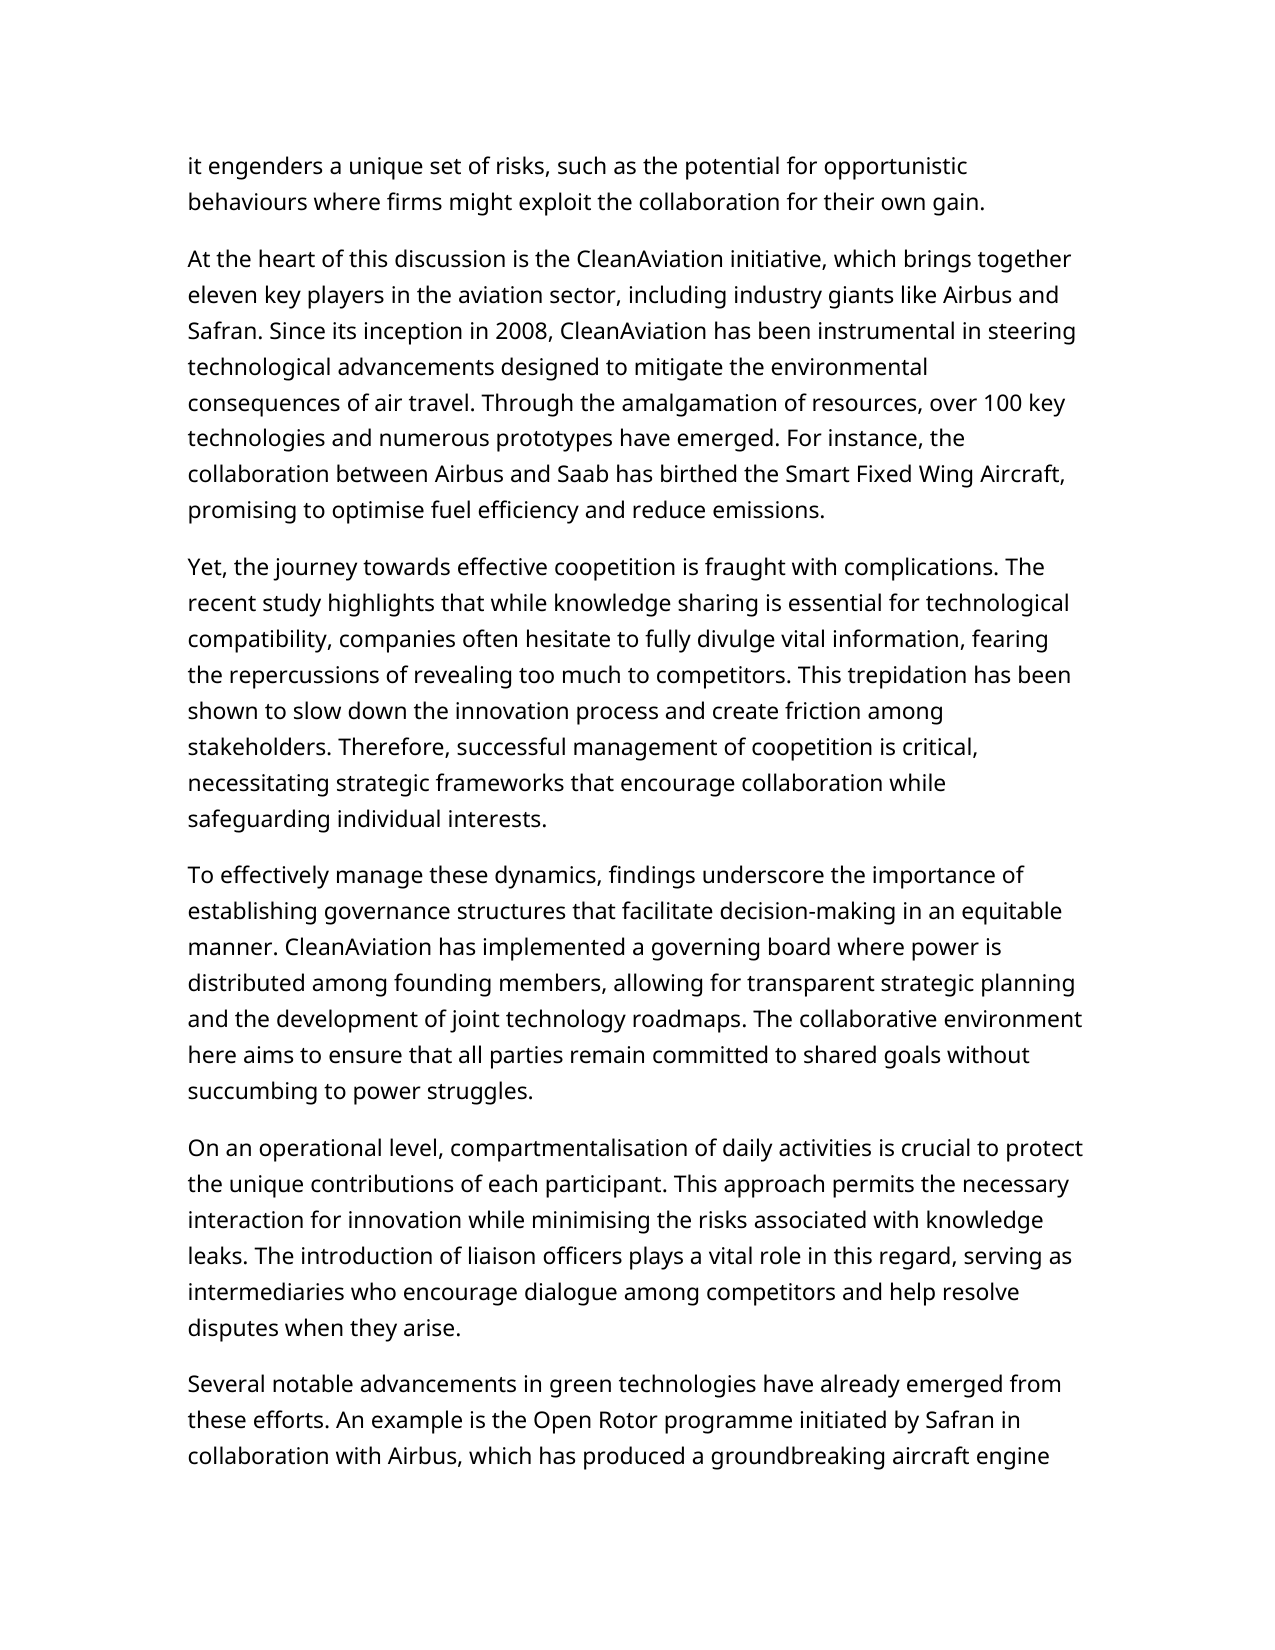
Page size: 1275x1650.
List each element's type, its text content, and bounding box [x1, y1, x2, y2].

text On an operational level, compartmentalisation of daily activities is crucial to protect the unique contributions of each participant. This approach permits the necessary interaction for innovation while minimising the risks associated with knowledge leaks. The introduction of liaison officers plays a vital role in this regard, serving as intermediaries who encourage dialogue among competitors and help resolve disputes when they arise. [187, 1132, 1087, 1343]
text Yet, the journey towards effective coopetition is fraught with complications. The recent study highlights that while knowledge sharing is essential for technological compatibility, companies often hesitate to fully divulge vital information, fearing the repercussions of revealing too much to competitors. This trepidation has been shown to slow down the innovation process and create friction among stakeholders. Therefore, successful management of coopetition is critical, necessitating strategic frameworks that encourage collaboration while safeguarding individual interests. [187, 551, 1087, 834]
text At the heart of this discussion is the CleanAviation initiative, which brings together eleven key players in the aviation sector, including industry giants like Airbus and Safran. Since its inception in 2008, CleanAviation has been instrumental in steering technological advancements designed to mitigate the environmental consequences of air travel. Through the amalgamation of resources, over 100 key technologies and numerous prototypes have emerged. For instance, the collaboration between Airbus and Saab has birthed the Smart Fixed Wing Aircraft, promising to optimise fuel efficiency and reduce emissions. [187, 243, 1087, 526]
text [187, 1368, 1087, 1471]
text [187, 150, 1087, 217]
text To effectively manage these dynamics, findings underscore the importance of establishing governance structures that facilitate decision-making in an equitable manner. CleanAviation has implemented a governing board where power is distributed among founding members, allowing for transparent strategic planning and the development of joint technology roadmaps. The collaborative environment here aims to ensure that all parties remain committed to shared goals without succumbing to power struggles. [187, 859, 1087, 1106]
